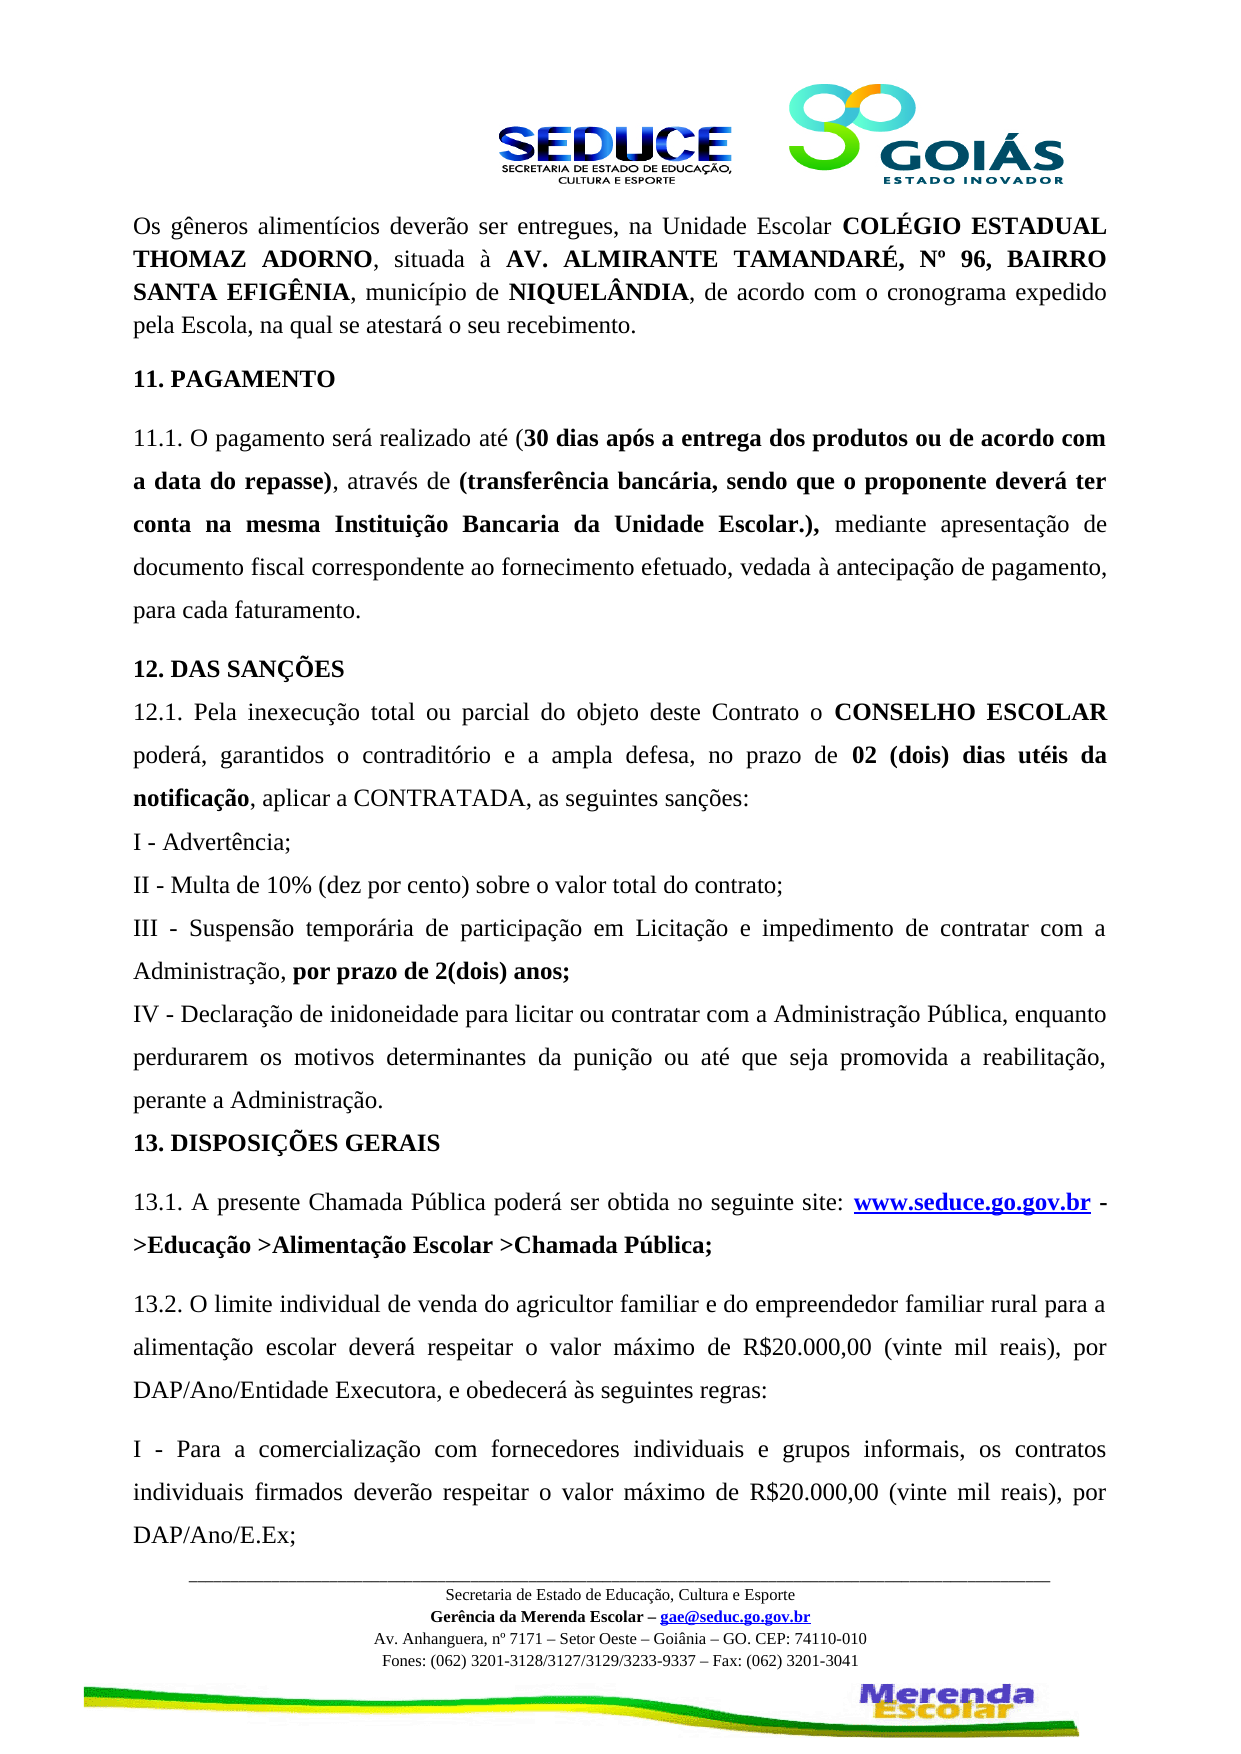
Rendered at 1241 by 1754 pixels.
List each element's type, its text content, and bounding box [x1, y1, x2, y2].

text III - Suspensão temporária de participação em Licitação e impedimento de contratar com a Administração, por prazo de 2(dois) anos; [133, 913, 1107, 985]
text 13.2. O limite individual de venda do agricultor familiar e do empreendedor familiar rural para a alimentação escolar deverá respeitar o valor máximo de R$20.000,00 (vinte mil reais), por DAP/Ano/Entidade Executora, e obedecerá às seguintes regras: [133, 1289, 1107, 1404]
picture [477, 73, 1108, 212]
text 12. DAS SANÇÕES [133, 654, 1107, 683]
text 11. PAGAMENTO [133, 364, 1107, 393]
text 11.1. O pagamento será realizado até (30 dias após a entrega dos produtos ou de acordo com a data do repasse), através de (transferência bancária, sendo que o proponente deverá ter conta na mesma Instituição Bancaria da Unidade Escolar.), mediante apresentação de documento fiscal correspondente ao fornecimento efetuado, vedada à antecipação de pagamento, para cada faturamento. [133, 423, 1107, 624]
text IV - Declaração de inidoneidade para licitar ou contratar com a Administração Pública, enquanto perdurarem os motivos determinantes da punição ou até que seja promovida a reabilitação, perante a Administração. [133, 999, 1107, 1114]
text 12.1. Pela inexecução total ou parcial do objeto deste Contrato o CONSELHO ESCOLAR poderá, garantidos o contraditório e a ampla defesa, no prazo de 02 (dois) dias utéis da notificação, aplicar a CONTRATADA, as seguintes sanções: [133, 697, 1107, 812]
text 13. DISPOSIÇÕES GERAIS [133, 1128, 1107, 1157]
text Os gêneros alimentícios deverão ser entregues, na Unidade Escolar COLÉGIO ESTADUAL THOMAZ ADORNO, situada à AV. ALMIRANTE TAMANDARÉ, Nº 96, BAIRRO SANTA EFIGÊNIA, município de NIQUELÂNDIA, de acordo com o cronograma expedido pela Escola, na qual se atestará o seu recebimento. [133, 211, 1107, 339]
text I - Advertência; [133, 827, 1107, 855]
text I - Para a comercialização com fornecedores individuais e grupos informais, os contratos individuais firmados deverão respeitar o valor máximo de R$20.000,00 (vinte mil reais), por DAP/Ano/E.Ex; [133, 1434, 1107, 1549]
text II - Multa de 10% (dez por cento) sobre o valor total do contrato; [133, 870, 1107, 898]
text 13.1. A presente Chamada Pública poderá ser obtida no seguinte site: www.seduce.go.gov.br ->Educação >Alimentação Escolar >Chamada Pública; [133, 1187, 1107, 1259]
